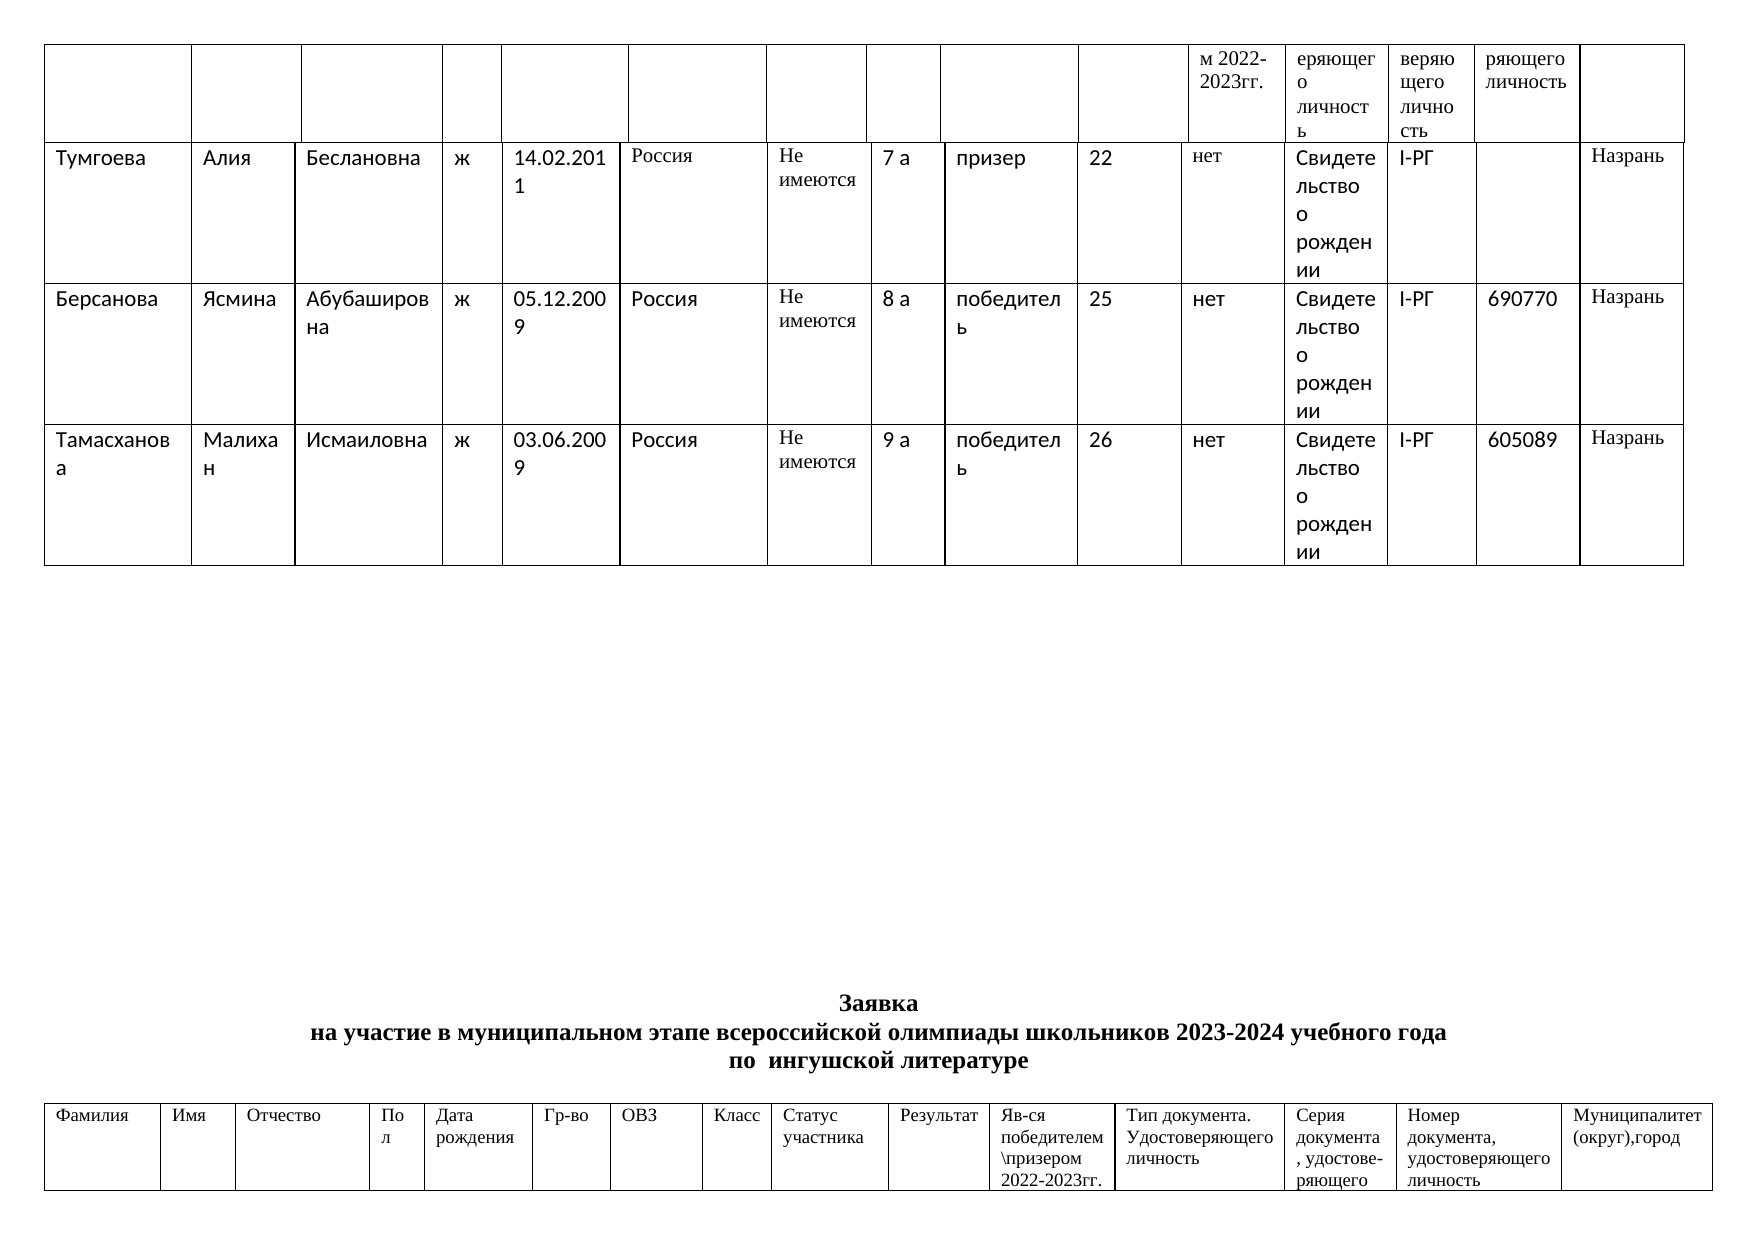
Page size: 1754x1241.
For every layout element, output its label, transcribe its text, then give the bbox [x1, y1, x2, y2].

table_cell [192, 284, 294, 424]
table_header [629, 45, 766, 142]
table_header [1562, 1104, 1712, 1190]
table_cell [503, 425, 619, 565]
text Заявка [177, 988, 1580, 1017]
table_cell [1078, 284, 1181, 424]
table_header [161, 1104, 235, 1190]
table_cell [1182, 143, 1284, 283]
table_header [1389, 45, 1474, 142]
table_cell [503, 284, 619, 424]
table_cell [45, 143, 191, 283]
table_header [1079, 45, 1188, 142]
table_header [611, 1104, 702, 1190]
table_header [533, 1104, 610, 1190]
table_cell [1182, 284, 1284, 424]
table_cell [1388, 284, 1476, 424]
text на участие в муниципальном этапе всероссийской олимпиады школьников 2023-2024 учебного года [177, 1017, 1580, 1046]
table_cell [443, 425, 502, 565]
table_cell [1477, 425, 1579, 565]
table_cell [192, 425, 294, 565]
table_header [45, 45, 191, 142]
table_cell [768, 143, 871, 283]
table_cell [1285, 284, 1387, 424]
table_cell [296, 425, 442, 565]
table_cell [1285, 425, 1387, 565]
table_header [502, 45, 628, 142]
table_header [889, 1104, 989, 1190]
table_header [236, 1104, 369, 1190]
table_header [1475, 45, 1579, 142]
text по ингушской литературе [177, 1046, 1580, 1074]
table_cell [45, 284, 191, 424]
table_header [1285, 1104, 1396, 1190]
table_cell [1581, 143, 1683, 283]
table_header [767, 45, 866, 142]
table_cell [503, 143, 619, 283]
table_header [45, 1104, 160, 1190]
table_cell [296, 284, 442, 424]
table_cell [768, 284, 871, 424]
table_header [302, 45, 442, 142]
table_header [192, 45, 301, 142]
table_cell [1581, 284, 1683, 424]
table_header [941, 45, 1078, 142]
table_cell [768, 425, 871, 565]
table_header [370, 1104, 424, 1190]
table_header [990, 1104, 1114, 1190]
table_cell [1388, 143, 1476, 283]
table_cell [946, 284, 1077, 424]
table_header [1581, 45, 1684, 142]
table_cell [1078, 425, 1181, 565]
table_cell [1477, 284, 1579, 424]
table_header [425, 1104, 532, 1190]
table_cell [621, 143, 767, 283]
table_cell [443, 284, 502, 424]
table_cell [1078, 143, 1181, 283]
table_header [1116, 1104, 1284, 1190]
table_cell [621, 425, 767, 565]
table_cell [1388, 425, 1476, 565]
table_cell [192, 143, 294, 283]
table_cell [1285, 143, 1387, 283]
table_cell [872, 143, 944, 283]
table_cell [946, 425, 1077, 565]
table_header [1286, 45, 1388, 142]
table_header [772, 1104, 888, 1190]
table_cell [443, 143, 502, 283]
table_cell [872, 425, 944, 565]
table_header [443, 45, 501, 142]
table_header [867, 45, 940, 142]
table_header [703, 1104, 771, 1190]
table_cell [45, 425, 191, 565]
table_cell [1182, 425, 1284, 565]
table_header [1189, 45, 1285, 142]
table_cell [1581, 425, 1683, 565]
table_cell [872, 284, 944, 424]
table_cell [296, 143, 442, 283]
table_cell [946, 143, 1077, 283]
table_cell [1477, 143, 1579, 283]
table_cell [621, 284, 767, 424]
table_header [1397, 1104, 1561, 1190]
